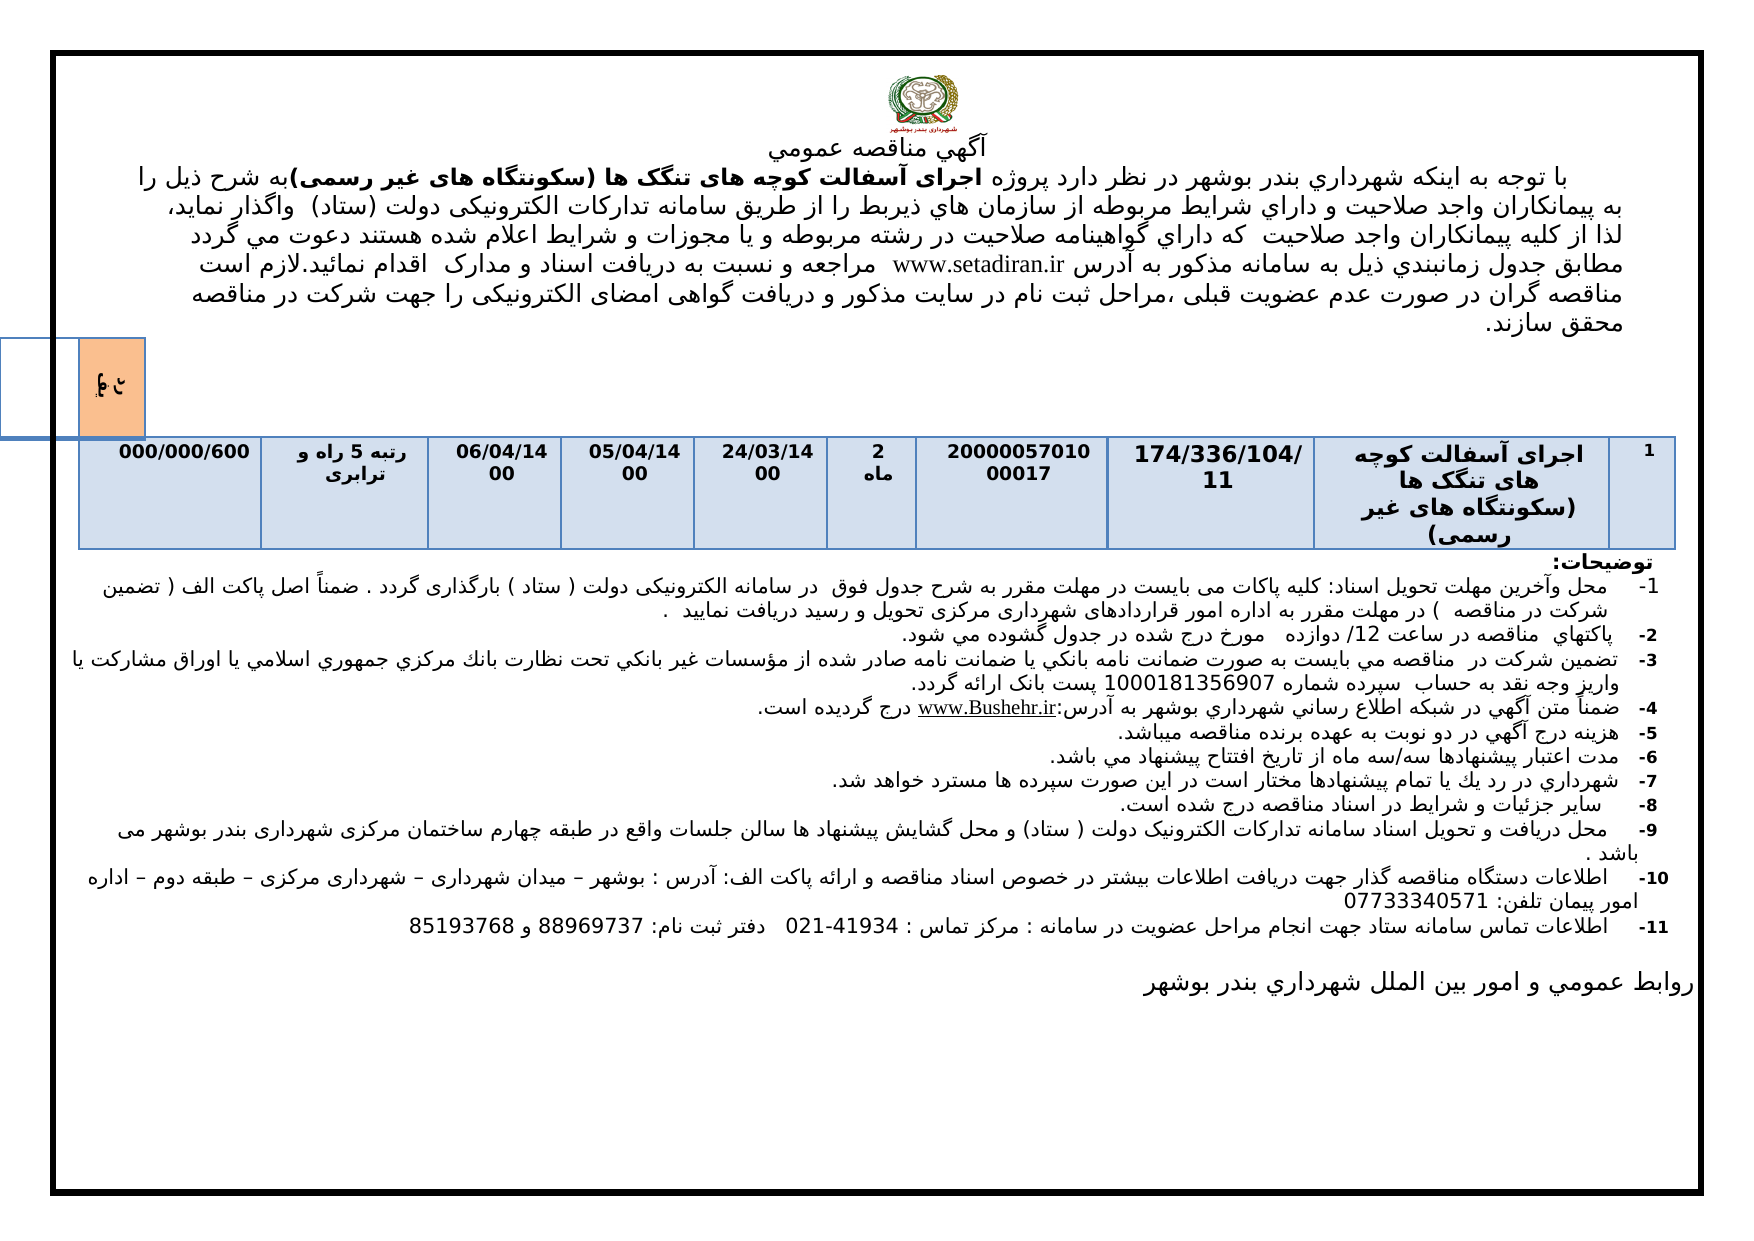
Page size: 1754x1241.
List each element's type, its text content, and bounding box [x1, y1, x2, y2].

table_cell 174/336/104/11 [1109, 438, 1313, 548]
list تضمين شركت در مناقصه مي بايست به صورت ضمانت نامه بانكي يا ضمانت نامه صادر شده از مؤسسات غير بانكي تحت نظارت بانك مركزي جمهوري اسلامي يا اوراق مشاركت يا واريز وجه نقد به حساب سپرده شماره 1000181356907 پست بانک ارائه گردد. [59, 647, 1639, 695]
list پاكتهاي مناقصه در ساعت 12/ دوازده مورخ درج شده در جدول گشوده مي شود. [59, 622, 1639, 647]
table_cell 06/04/1400 [429, 438, 560, 548]
list ساير جزئيات و شرايط در اسناد مناقصه درج شده است. [59, 792, 1639, 817]
table_cell 2000005701000017 [917, 438, 1106, 548]
list اطلاعات دستگاه مناقصه گذار جهت دریافت اطلاعات بیشتر در خصوص اسناد مناقصه و ارائه پاکت الف: آدرس : بوشهر – میدان شهرداری – شهرداری مرکزی – طبقه دوم – اداره امور پیمان تلفن: 07733340571 [59, 865, 1639, 914]
table_header رد يف [80, 339, 144, 436]
list ضمناً متن آگهي در شبكه اطلاع رساني شهرداري بوشهر به آدرس:www.Bushehr.ir درج گرديده است. [59, 695, 1639, 720]
list محل وآخرين مهلت تحويل اسناد: کلیه پاکات می بایست در مهلت مقرر به شرح جدول فوق در سامانه الکترونیکی دولت ( ستاد ) بارگذاری گردد . ضمناً اصل پاکت الف ( تضمین شرکت در مناقصه ) در مهلت مقرر به اداره امور قراردادهای شهرداری مرکزی تحویل و رسید دریافت نمایید . [59, 574, 1639, 622]
text آگهي مناقصه عمومي [59, 133, 1695, 162]
text توضيحات: [59, 550, 1653, 574]
list اطلاعات تماس سامانه ستاد جهت انجام مراحل عضویت در سامانه : مرکز تماس : 41934-021 دفتر ثبت نام: 88969737 و 85193768 [59, 914, 1639, 938]
list محل دریافت و تحویل اسناد سامانه تدارکات الکترونیک دولت ( ستاد) و محل گشایش پیشنهاد ها سالن جلسات واقع در طبقه چهارم ساختمان مرکزی شهرداری بندر بوشهر می باشد . [59, 817, 1639, 865]
table_cell 2 ماه [828, 438, 915, 548]
table_cell 1 [1610, 438, 1674, 548]
list شهرداري در رد يك يا تمام پيشنهادها مختار است در اين صورت سپرده ها مسترد خواهد شد. [59, 768, 1639, 792]
list هزينه درج آگهي در دو نوبت به عهده برنده مناقصه ميباشد. [59, 720, 1639, 744]
table_cell 000/000/600 [80, 438, 260, 548]
table_cell 24/03/1400 [695, 438, 826, 548]
picture [886, 75, 960, 133]
table_cell اجرای آسفالت کوچه های تنگک ها (سکونتگاه های غیر رسمی) [1315, 438, 1608, 548]
text روابط عمومي و امور بين الملل شهرداري بندر بوشهر [59, 938, 1695, 996]
table_cell 05/04/1400 [562, 438, 693, 548]
text با توجه به اينكه شهرداري بندر بوشهر در نظر دارد پروژه اجرای آسفالت کوچه های تنگک ها (سکونتگاه های غیر رسمی)به شرح ذيل را به پيمانكاران واجد صلاحيت و داراي شرايط مربوطه از سازمان هاي ذيربط را از طریق سامانه تدارکات الکترونیکی دولت (ستاد) واگذار نمايد، لذا از كليه پيمانكاران واجد صلاحيت كه داراي گواهينامه صلاحيت در رشته مربوطه و یا مجوزات و شرایط اعلام شده هستند دعوت مي گردد مطابق جدول زمانبندي ذيل به سامانه مذکور به آدرس www.setadiran.ir مراجعه و نسبت به دریافت اسناد و مدارک اقدام نمائید.لازم است مناقصه گران در صورت عدم عضویت قبلی ،مراحل ثبت نام در سایت مذکور و دریافت گواهی امضای الکترونیکی را جهت شرکت در مناقصه محقق سازند. [133, 162, 1624, 337]
table_cell رتبه 5 راه و ترابری [262, 438, 427, 548]
list مدت اعتبار پيشنهادها سه/سه ماه از تاريخ افتتاح پيشنهاد مي باشد. [59, 744, 1639, 768]
